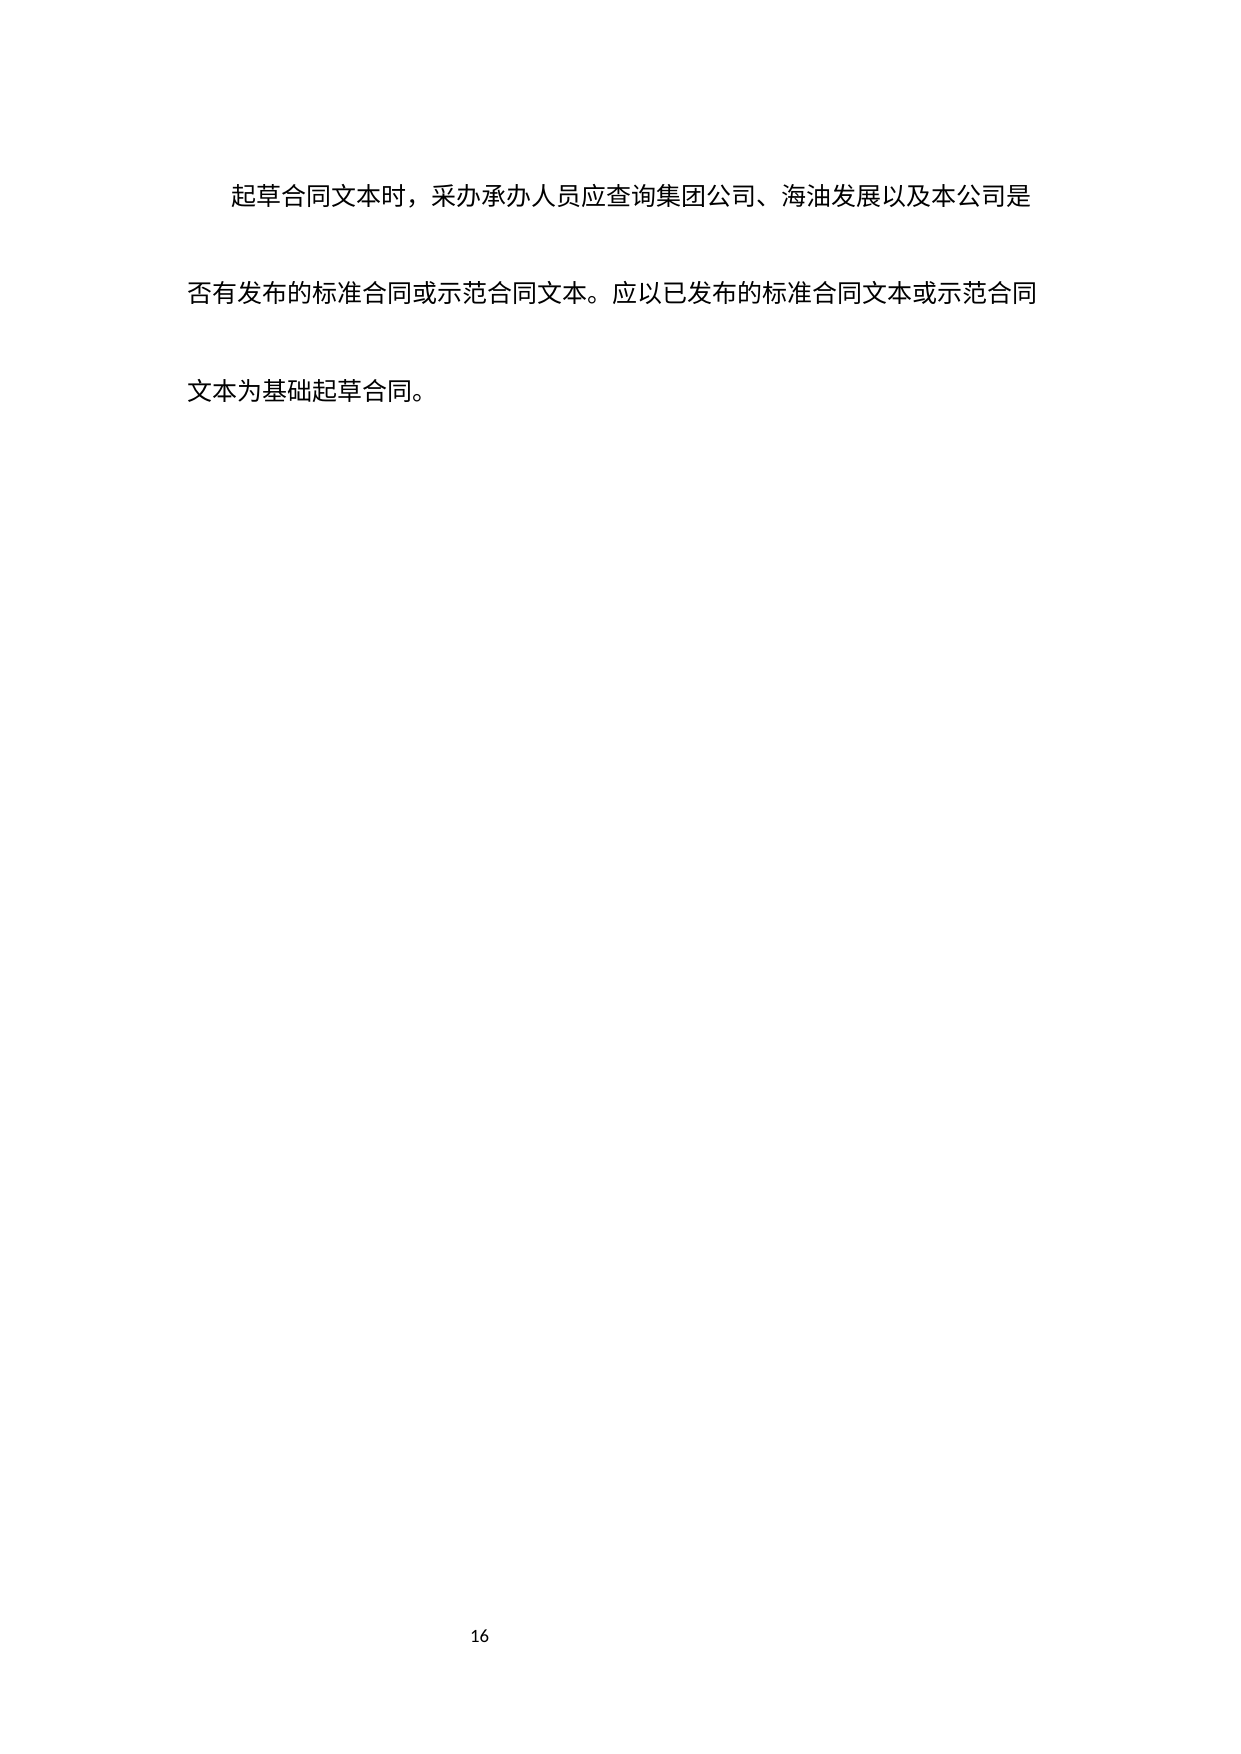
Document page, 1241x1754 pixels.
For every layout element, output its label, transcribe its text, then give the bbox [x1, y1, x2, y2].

list 起草合同文本时，采办承办人员应查询集团公司、海油发展以及本公司是否有发布的标准合同或示范合同文本。应以已发布的标准合同文本或示范合同文本为基础起草合同。 [187, 162, 1053, 422]
